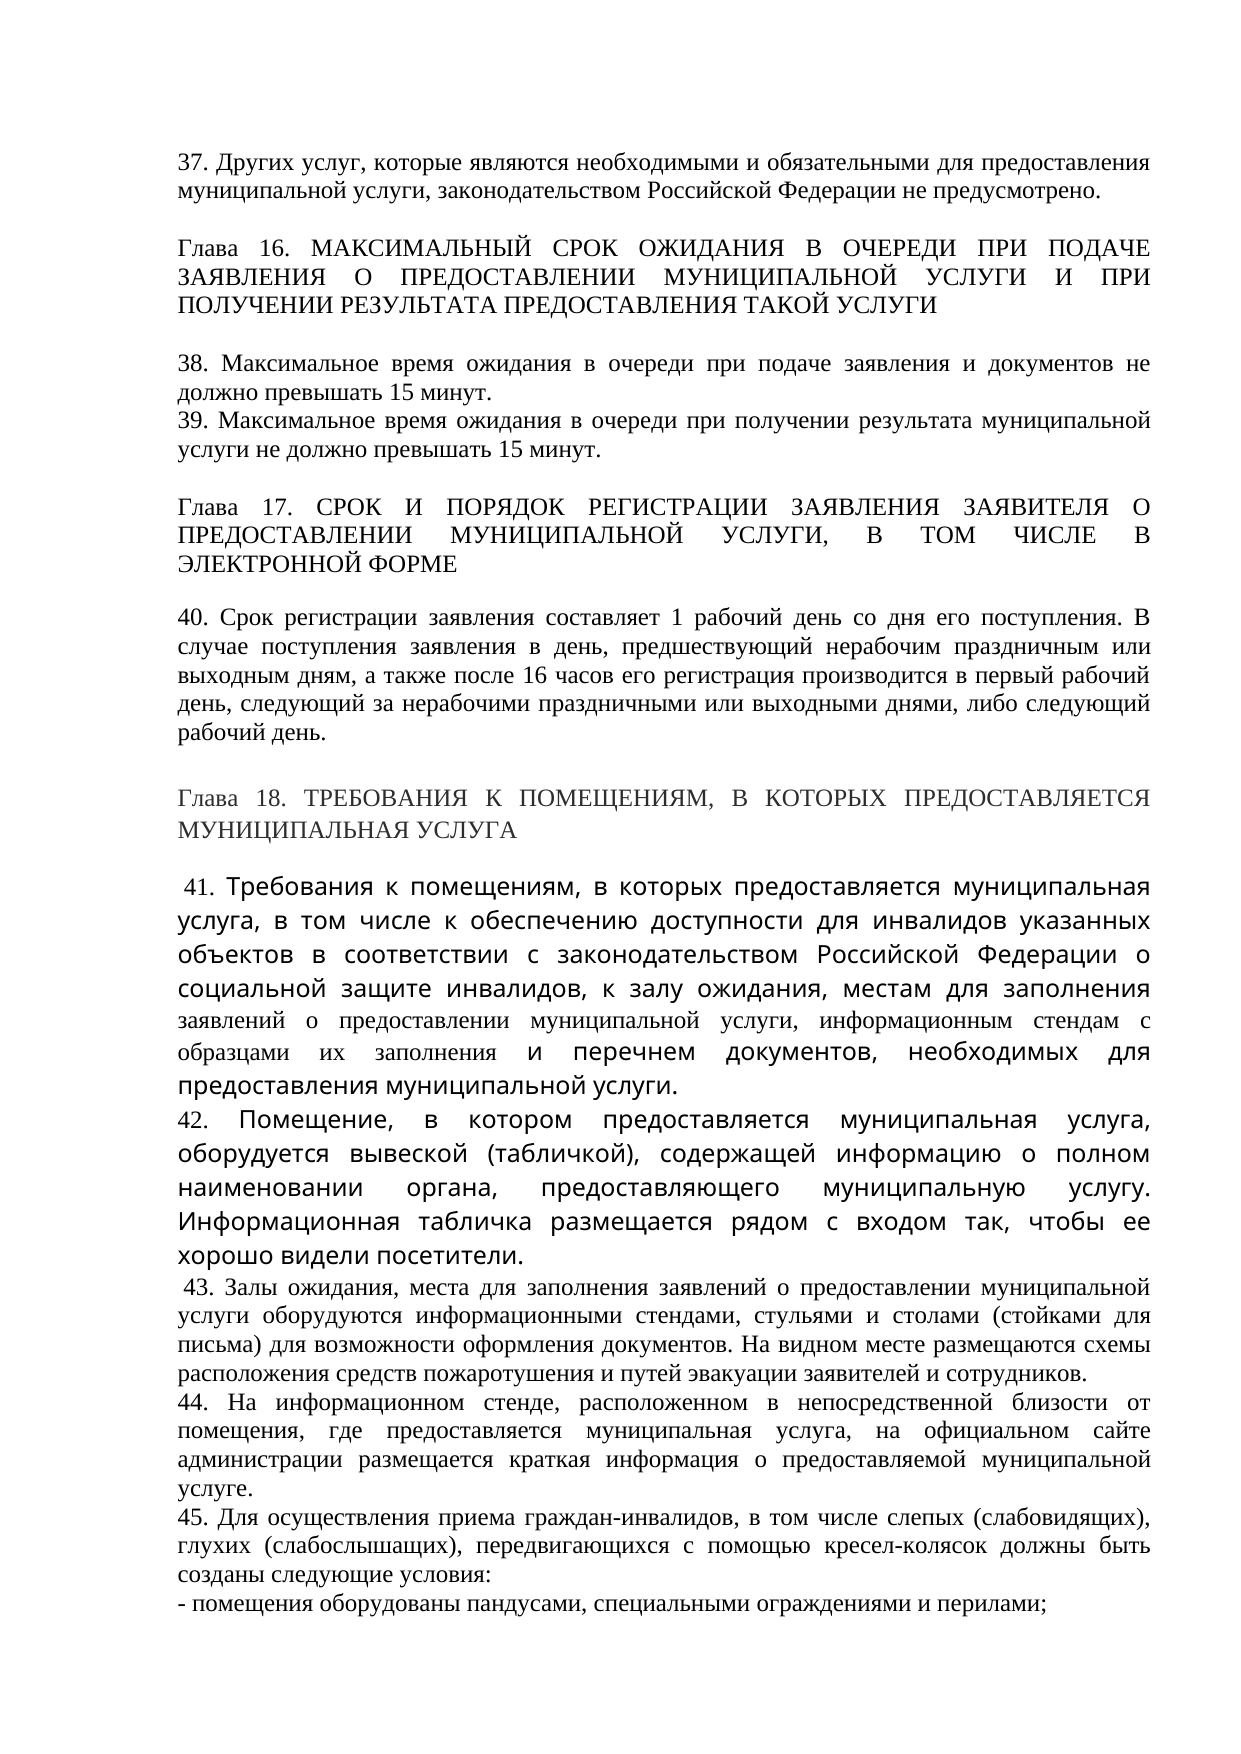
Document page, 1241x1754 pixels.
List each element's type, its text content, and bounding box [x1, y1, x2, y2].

text 42. Помещение, в котором предоставляется муниципальная услуга, оборудуется вывеской (табличкой), содержащей информацию о полном наименовании органа, предоставляющего муниципальную услугу. Информационная табличка размещается рядом с входом так, чтобы ее хорошо видели посетители. [177, 1102, 1152, 1272]
text Глава 16. МАКСИМАЛЬНЫЙ СРОК ОЖИДАНИЯ В ОЧЕРЕДИ ПРИ ПОДАЧЕ ЗАЯВЛЕНИЯ О ПРЕДОСТАВЛЕНИИ МУНИЦИПАЛЬНОЙ УСЛУГИ И ПРИ ПОЛУЧЕНИИ РЕЗУЛЬТАТА ПРЕДОСТАВЛЕНИЯ ТАКОЙ УСЛУГИ [177, 233, 1152, 319]
text - помещения оборудованы пандусами, специальными ограждениями и перилами; [177, 1588, 1152, 1617]
text 38. Максимальное время ожидания в очереди при подаче заявления и документов не должно превышать 15 минут. [177, 319, 1152, 406]
text 39. Максимальное время ожидания в очереди при получении результата муниципальной услуги не должно превышать 15 минут. [177, 406, 1152, 463]
text 41. Требования к помещениям, в которых предоставляется муниципальная услуга, в том числе к обеспечению доступности для инвалидов указанных объектов в соответствии с законодательством Российской Федерации о социальной защите инвалидов, к залу ожидания, местам для заполнения заявлений о предоставлении муниципальной услуги, информационным стендам с образцами их заполнения и перечнем документов, необходимых для предоставления муниципальной услуги. [177, 844, 1152, 1102]
text 44. На информационном стенде, расположенном в непосредственной близости от помещения, где предоставляется муниципальная услуга, на официальном сайте администрации размещается краткая информация о предоставляемой муниципальной услуге. [177, 1387, 1152, 1502]
text 45. Для осуществления приема граждан-инвалидов, в том числе слепых (слабовидящих), глухих (слабослышащих), передвигающихся с помощью кресел-колясок должны быть созданы следующие условия: [177, 1502, 1152, 1588]
text 40. Срок регистрации заявления составляет 1 рабочий день со дня его поступления. В случае поступления заявления в день, предшествующий нерабочим праздничным или выходным дням, а также после 16 часов его регистрация производится в первый рабочий день, следующий за нерабочими праздничными или выходными днями, либо следующий рабочий день. [177, 578, 1152, 746]
text 43. Залы ожидания, места для заполнения заявлений о предоставлении муниципальной услуги оборудуются информационными стендами, стульями и столами (стойками для письма) для возможности оформления документов. На видном месте размещаются схемы расположения средств пожаротушения и путей эвакуации заявителей и сотрудников. [162, 1272, 1152, 1387]
text 37. Других услуг, которые являются необходимыми и обязательными для предоставления муниципальной услуги, законодательством Российской Федерации не предусмотрено. [177, 118, 1152, 204]
text Глава 18. ТРЕБОВАНИЯ К ПОМЕЩЕНИЯМ, В КОТОРЫХ ПРЕДОСТАВЛЯЕТСЯ МУНИЦИПАЛЬНАЯ УСЛУГА [177, 779, 1152, 844]
text Глава 17. СРОК И ПОРЯДОК РЕГИСТРАЦИИ ЗАЯВЛЕНИЯ ЗАЯВИТЕЛЯ О ПРЕДОСТАВЛЕНИИ МУНИЦИПАЛЬНОЙ УСЛУГИ, В ТОМ ЧИСЛЕ В ЭЛЕКТРОННОЙ ФОРМЕ [177, 492, 1152, 578]
